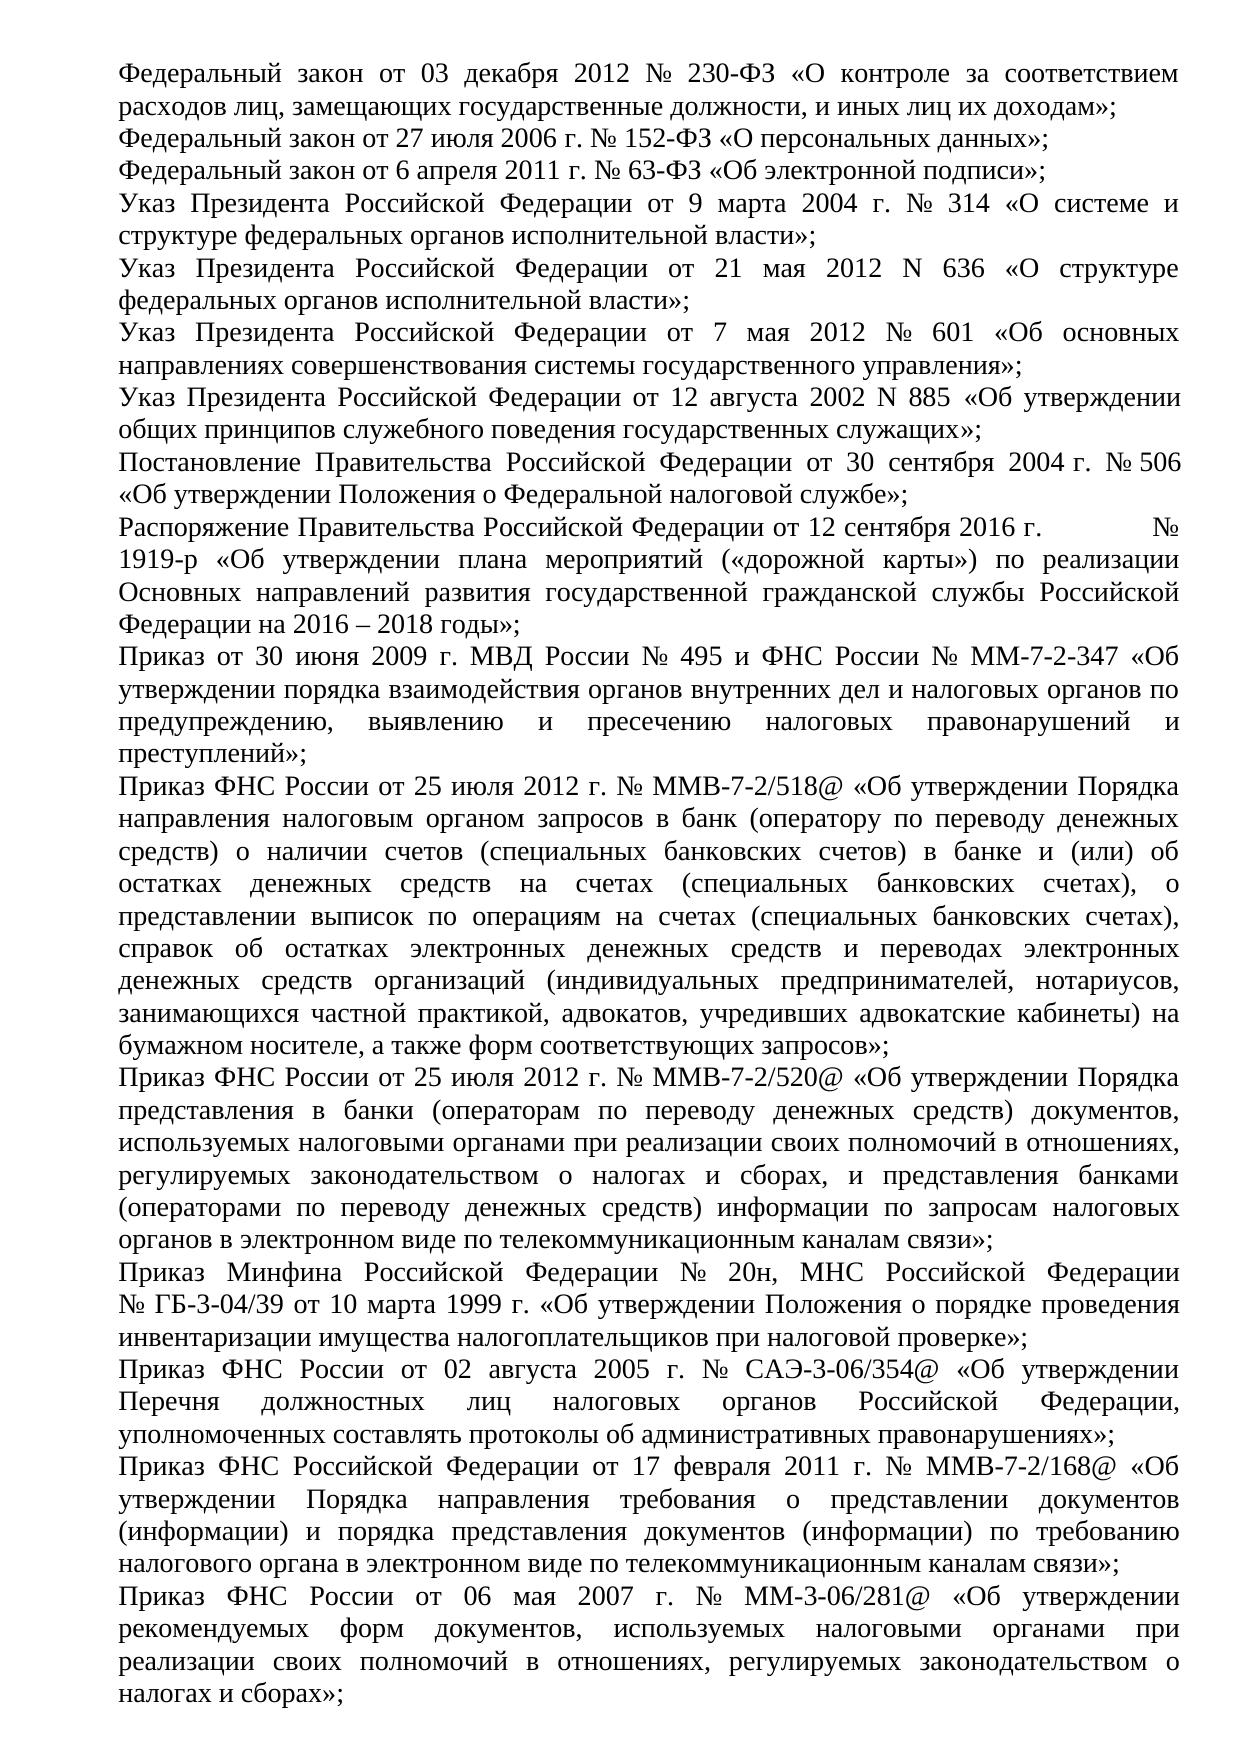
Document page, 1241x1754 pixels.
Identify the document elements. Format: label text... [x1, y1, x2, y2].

list Указ Президента Российской Федерации от 12 августа 2002 N 885 «Об утверждении общих принципов служебного поведения государственных служащих»; [118, 380, 1181, 445]
list Распоряжение Правительства Российской Федерации от 12 сентября 2016 г. № 1919-р «Об утверждении плана мероприятий («дорожной карты») по реализации Основных направлений развития государственной гражданской службы Российской Федерации на 2016 – 2018 годы»; [118, 510, 1181, 639]
list Указ Президента Российской Федерации от 7 мая 2012 № 601 «Об основных направлениях совершенствования системы государственного управления»; [118, 315, 1181, 380]
list Постановление Правительства Российской Федерации от 30 сентября 2004 г. № 506 «Об утверждении Положения о Федеральной налоговой службе»; [118, 445, 1181, 510]
list Федеральный закон от 6 апреля 2011 г. № 63-ФЗ «Об электронной подписи»; [118, 153, 1181, 186]
list Приказ ФНС России от 25 июля 2012 г. № ММВ-7-2/520@ «Об утверждении Порядка представления в банки (операторам по переводу денежных средств) документов, используемых налоговыми органами при реализации своих полномочий в отношениях, регулируемых законодательством о налогах и сборах, и представления банками (операторами по переводу денежных средств) информации по запросам налоговых органов в электронном виде по телекоммуникационным каналам связи»; [118, 1061, 1181, 1255]
list Приказ Минфина Российской Федерации № 20н, МНС Российской Федерации № ГБ-3-04/39 от 10 марта 1999 г. «Об утверждении Положения о порядке проведения инвентаризации имущества налогоплательщиков при налоговой проверке»; [118, 1255, 1181, 1352]
list Приказ ФНС России от 25 июля 2012 г. № ММВ-7-2/518@ «Об утверждении Порядка направления налоговым органом запросов в банк (оператору по переводу денежных средств) о наличии счетов (специальных банковских счетов) в банке и (или) об остатках денежных средств на счетах (специальных банковских счетах), о представлении выписок по операциям на счетах (специальных банковских счетах), справок об остатках электронных денежных средств и переводах электронных денежных средств организаций (индивидуальных предпринимателей, нотариусов, занимающихся частной практикой, адвокатов, учредивших адвокатские кабинеты) на бумажном носителе, а также форм соответствующих запросов»; [118, 769, 1181, 1061]
list Указ Президента Российской Федерации от 21 мая 2012 N 636 «О структуре федеральных органов исполнительной власти»; [118, 251, 1181, 315]
list Федеральный закон от 03 декабря 2012 № 230-ФЗ «О контроле за соответствием расходов лиц, замещающих государственные должности, и иных лиц их доходам»; [118, 56, 1181, 121]
list Приказ ФНС России от 02 августа 2005 г. № САЭ-3-06/354@ «Об утверждении Перечня должностных лиц налоговых органов Российской Федерации, уполномоченных составлять протоколы об административных правонарушениях»; [118, 1352, 1181, 1449]
list Указ Президента Российской Федерации от 9 марта 2004 г. № 314 «О системе и структуре федеральных органов исполнительной власти»; [118, 186, 1181, 251]
list Приказ ФНС Российской Федерации от 17 февраля 2011 г. № ММВ-7-2/168@ «Об утверждении Порядка направления требования о представлении документов (информации) и порядка представления документов (информации) по требованию налогового органа в электронном виде по телекоммуникационным каналам связи»; [118, 1449, 1181, 1579]
list Приказ ФНС России от 06 мая 2007 г. № ММ-3-06/281@ «Об утверждении рекомендуемых форм документов, используемых налоговыми органами при реализации своих полномочий в отношениях, регулируемых законодательством о налогах и сборах»; [118, 1579, 1181, 1708]
list Федеральный закон от 27 июля 2006 г. № 152-ФЗ «О персональных данных»; [118, 121, 1181, 153]
list Приказ от 30 июня 2009 г. МВД России № 495 и ФНС России № ММ-7-2-347 «Об утверждении порядка взаимодействия органов внутренних дел и налоговых органов по предупреждению, выявлению и пресечению налоговых правонарушений и преступлений»; [118, 639, 1181, 769]
